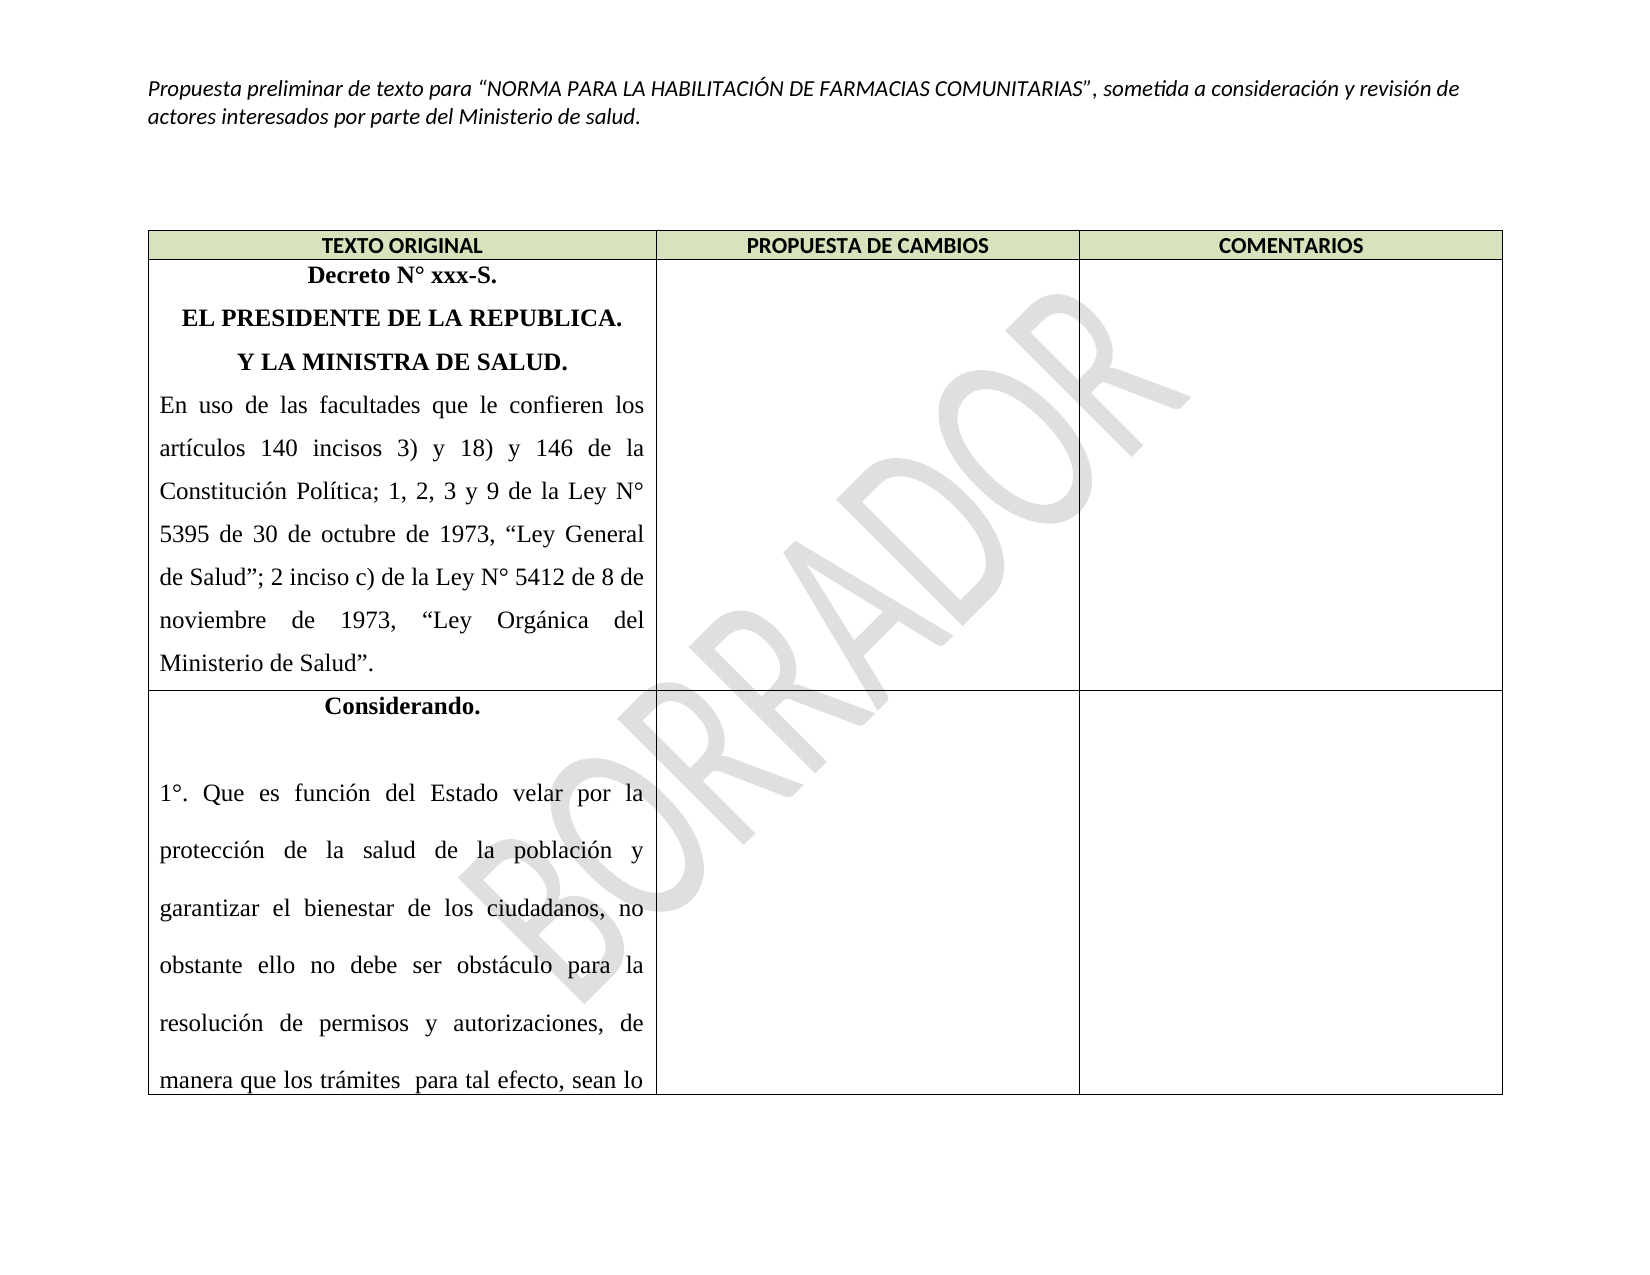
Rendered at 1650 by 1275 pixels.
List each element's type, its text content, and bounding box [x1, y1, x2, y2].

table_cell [149, 691, 656, 1094]
table_cell Decreto N° xxx-S. EL PRESIDENTE DE LA REPUBLICA. Y LA MINISTRA DE SALUD. En uso de las facultades que le confieren los artículos 140 incisos 3) y 18) y 146 de la Constitución Política; 1, 2, 3 y 9 de la Ley N° 5395 de 30 de octubre de 1973, “Ley General de Salud”; 2 inciso c) de la Ley N° 5412 de 8 de noviembre de 1973, “Ley Orgánica del Ministerio de Salud”. [149, 260, 656, 690]
table_header PROPUESTA DE CAMBIOS [657, 231, 1079, 259]
table_header COMENTARIOS [1080, 231, 1502, 259]
table_cell [1080, 691, 1502, 1094]
table_cell [657, 260, 1079, 690]
table_cell [1080, 260, 1502, 690]
table_cell [657, 691, 1079, 1094]
table_header TEXTO ORIGINAL [149, 231, 656, 259]
